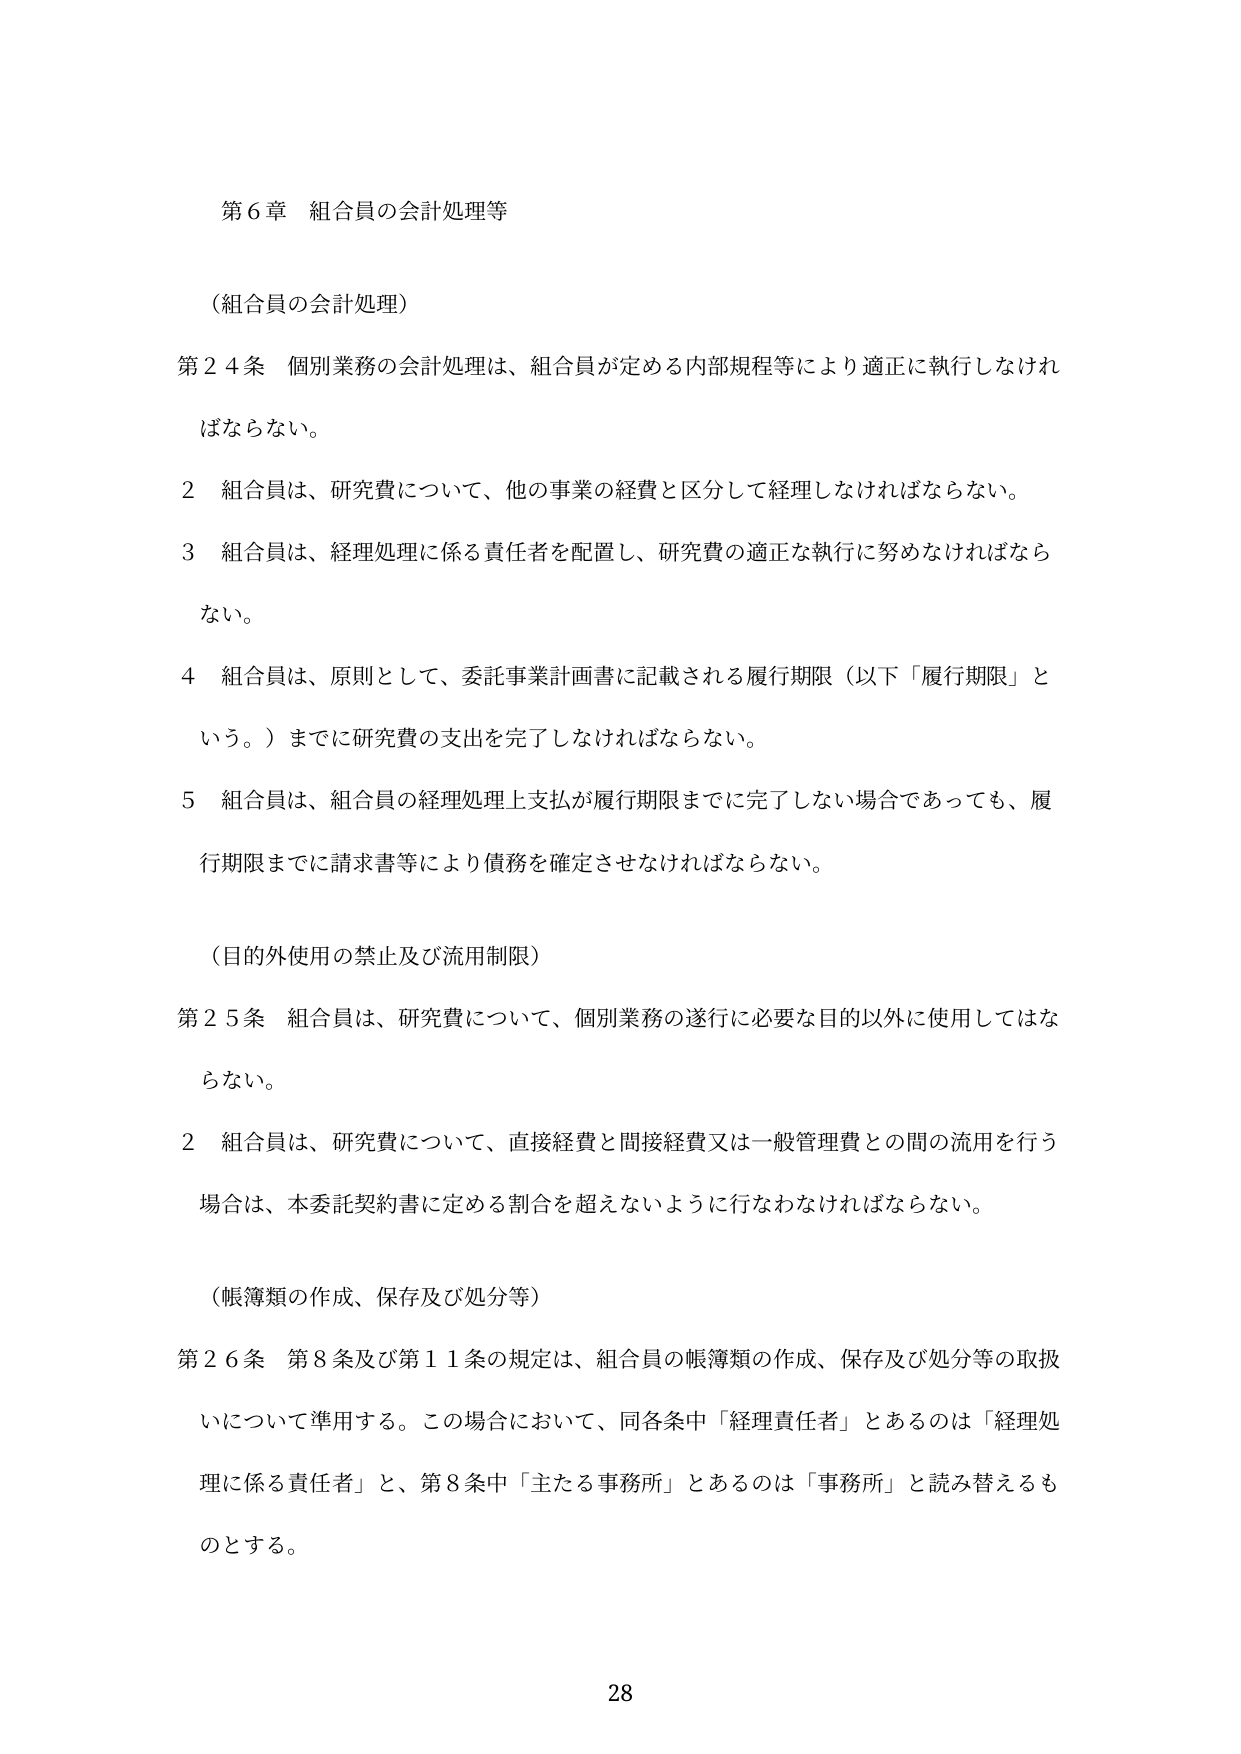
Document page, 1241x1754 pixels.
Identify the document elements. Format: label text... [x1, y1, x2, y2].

text （組合員の会計処理） [199, 272, 1063, 334]
text ４ 組合員は、原則として、委託事業計画書に記載される履行期限（以下「履行期限」という。）までに研究費の支出を完了しなければならない。 [177, 644, 1063, 768]
text ２ 組合員は、研究費について、直接経費と間接経費又は一般管理費との間の流用を行う場合は、本委託契約書に定める割合を超えないように行なわなければならない。 [177, 1110, 1063, 1234]
text 第６章 組合員の会計処理等 [177, 178, 1063, 241]
text 第２５条 組合員は、研究費について、個別業務の遂行に必要な目的以外に使用してはならない。 [177, 986, 1063, 1110]
text ５ 組合員は、組合員の経理処理上支払が履行期限までに完了しない場合であっても、履行期限までに請求書等により債務を確定させなければならない。 [177, 768, 1063, 892]
text （帳簿類の作成、保存及び処分等） [199, 1265, 1063, 1327]
text ２ 組合員は、研究費について、他の事業の経費と区分して経理しなければならない。 [177, 458, 1063, 520]
text 第２４条 個別業務の会計処理は、組合員が定める内部規程等により適正に執行しなければならない。 [177, 334, 1063, 458]
text ３ 組合員は、経理処理に係る責任者を配置し、研究費の適正な執行に努めなければならない。 [177, 520, 1063, 644]
text （目的外使用の禁止及び流用制限） [199, 923, 1063, 986]
text 第２６条 第８条及び第１１条の規定は、組合員の帳簿類の作成、保存及び処分等の取扱いについて準用する。この場合において、同各条中「経理責任者」とあるのは「経理処理に係る責任者」と、第８条中「主たる事務所」とあるのは「事務所」と読み替えるものとする。 [177, 1327, 1063, 1575]
